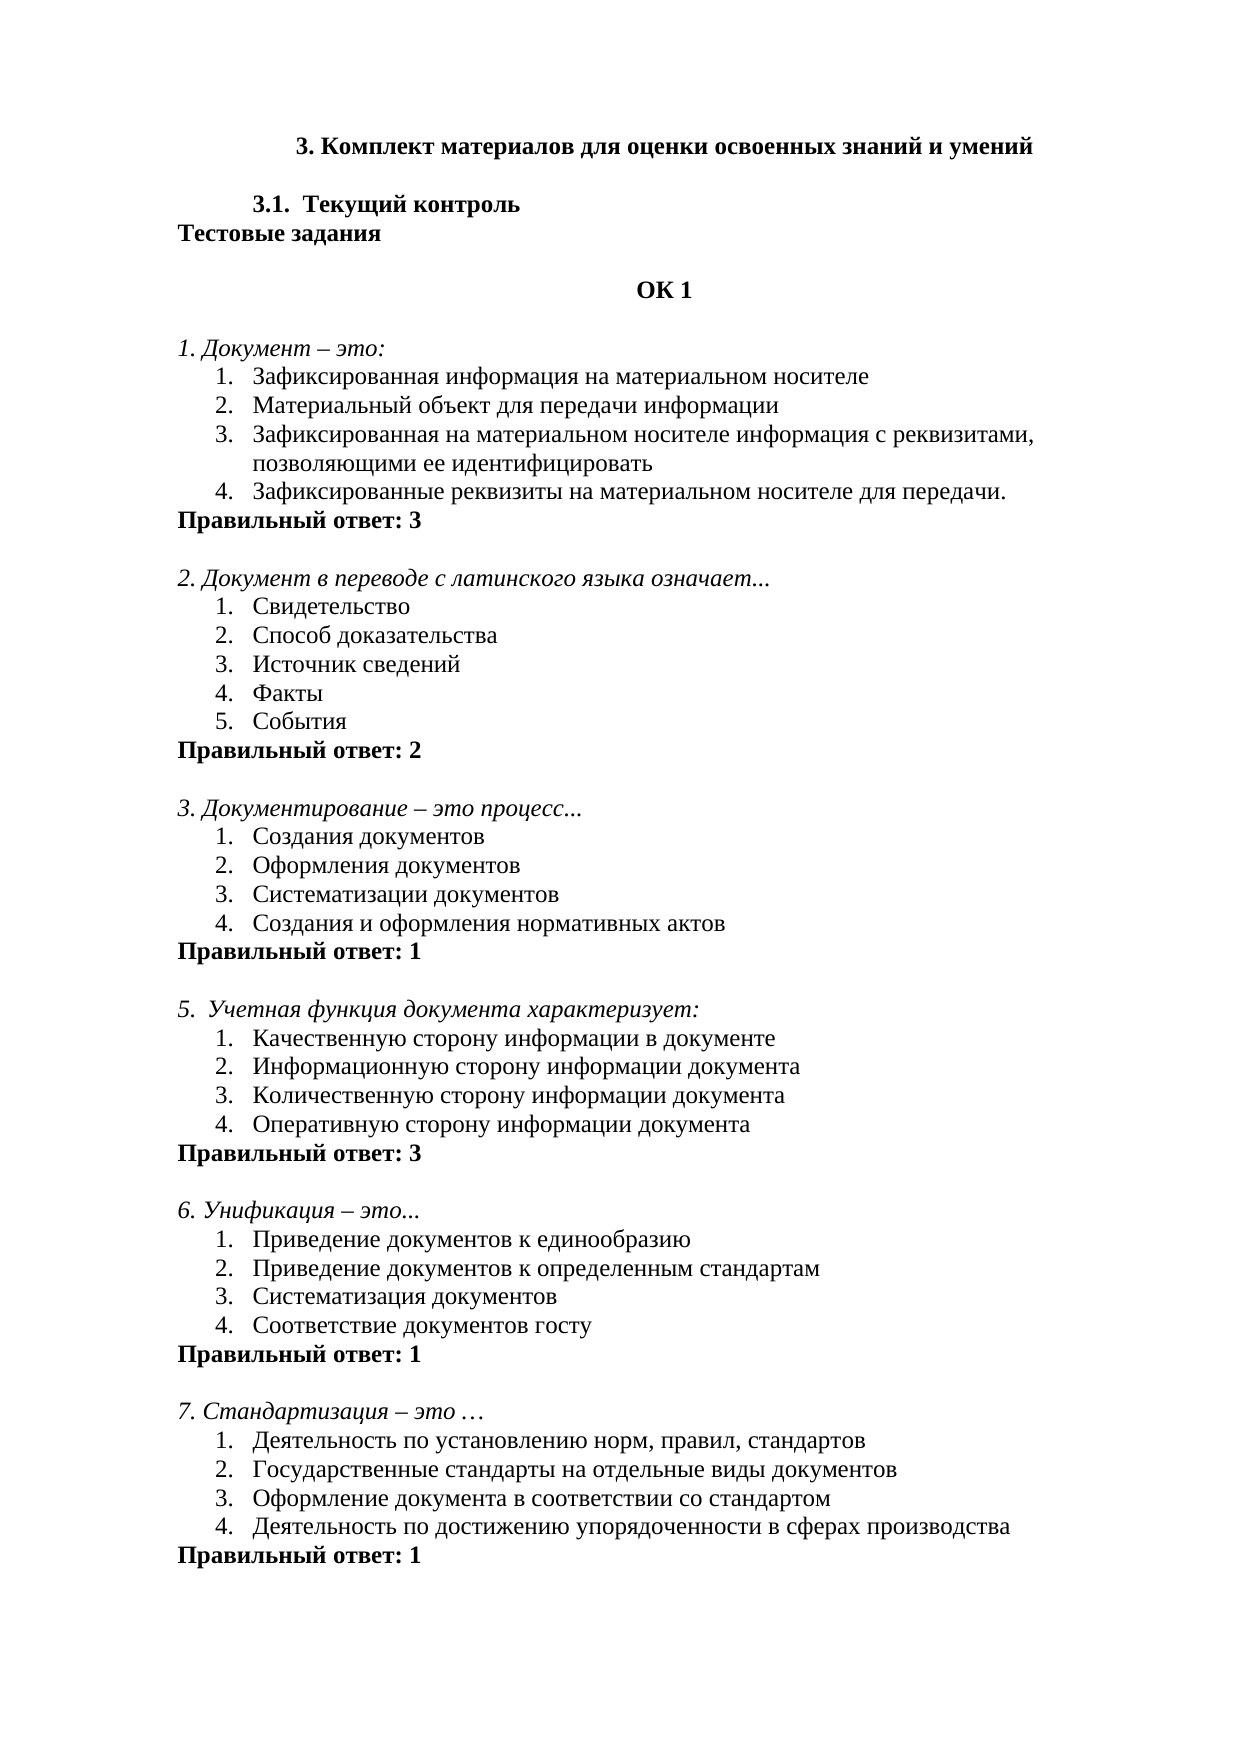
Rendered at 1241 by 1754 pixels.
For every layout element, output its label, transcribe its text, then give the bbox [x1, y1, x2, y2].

list Систематизация документов [215, 1281, 1152, 1310]
list Приведение документов к единообразию [215, 1224, 1152, 1253]
list Факты [215, 678, 1152, 706]
text 3.1. Текущий контроль [252, 189, 1152, 218]
list Приведение документов к определенным стандартам [215, 1253, 1152, 1281]
list Оформление документа в соответствии со стандартом [215, 1483, 1152, 1511]
list Источник сведений [215, 649, 1152, 678]
text 3. Комплект материалов для оценки освоенных знаний и умений [177, 131, 1152, 160]
list Учетная функция документа характеризует: [177, 994, 1152, 1023]
list Информационную сторону информации документа [215, 1051, 1152, 1080]
list Соответствие документов госту [215, 1310, 1152, 1339]
list Количественную сторону информации документа [215, 1080, 1152, 1109]
list Способ доказательства [215, 620, 1152, 649]
list Деятельность по установлению норм, правил, стандартов [215, 1425, 1152, 1454]
list Зафиксированные реквизиты на материальном носителе для передачи. [215, 476, 1152, 505]
text 1. Документ – это: [177, 333, 1152, 361]
text ОК 1 [177, 275, 1152, 304]
text Правильный ответ: 1 [177, 936, 1152, 965]
list Создания и оформления нормативных актов [215, 908, 1152, 936]
list Материальный объект для передачи информации [215, 390, 1152, 419]
list Свидетельство [215, 591, 1152, 620]
text 3. Документирование – это процесс... [177, 793, 1152, 821]
text 2. Документ в переводе с латинского языка означает... [177, 563, 1152, 591]
list События [215, 706, 1152, 735]
text Правильный ответ: 2 [177, 735, 1152, 764]
text Тестовые задания [177, 218, 1152, 246]
text 6. Унификация – это... [177, 1195, 1152, 1224]
list Зафиксированная на материальном носителе информация с реквизитами, позволяющими ее идентифицировать [215, 419, 1152, 476]
list Создания документов [215, 821, 1152, 850]
list Оперативную сторону информации документа [215, 1109, 1152, 1138]
text 7. Стандартизация – это … [177, 1396, 1152, 1425]
text Правильный ответ: 3 [177, 505, 1152, 534]
list Оформления документов [215, 850, 1152, 879]
list Систематизации документов [215, 879, 1152, 908]
list Качественную сторону информации в документе [215, 1023, 1152, 1051]
text Правильный ответ: 1 [177, 1540, 1152, 1569]
list Государственные стандарты на отдельные виды документов [215, 1454, 1152, 1483]
list Деятельность по достижению упорядоченности в сферах производства [215, 1511, 1152, 1540]
text Правильный ответ: 3 [177, 1138, 1152, 1166]
list Зафиксированная информация на материальном носителе [215, 361, 1152, 390]
text Правильный ответ: 1 [177, 1339, 1152, 1368]
